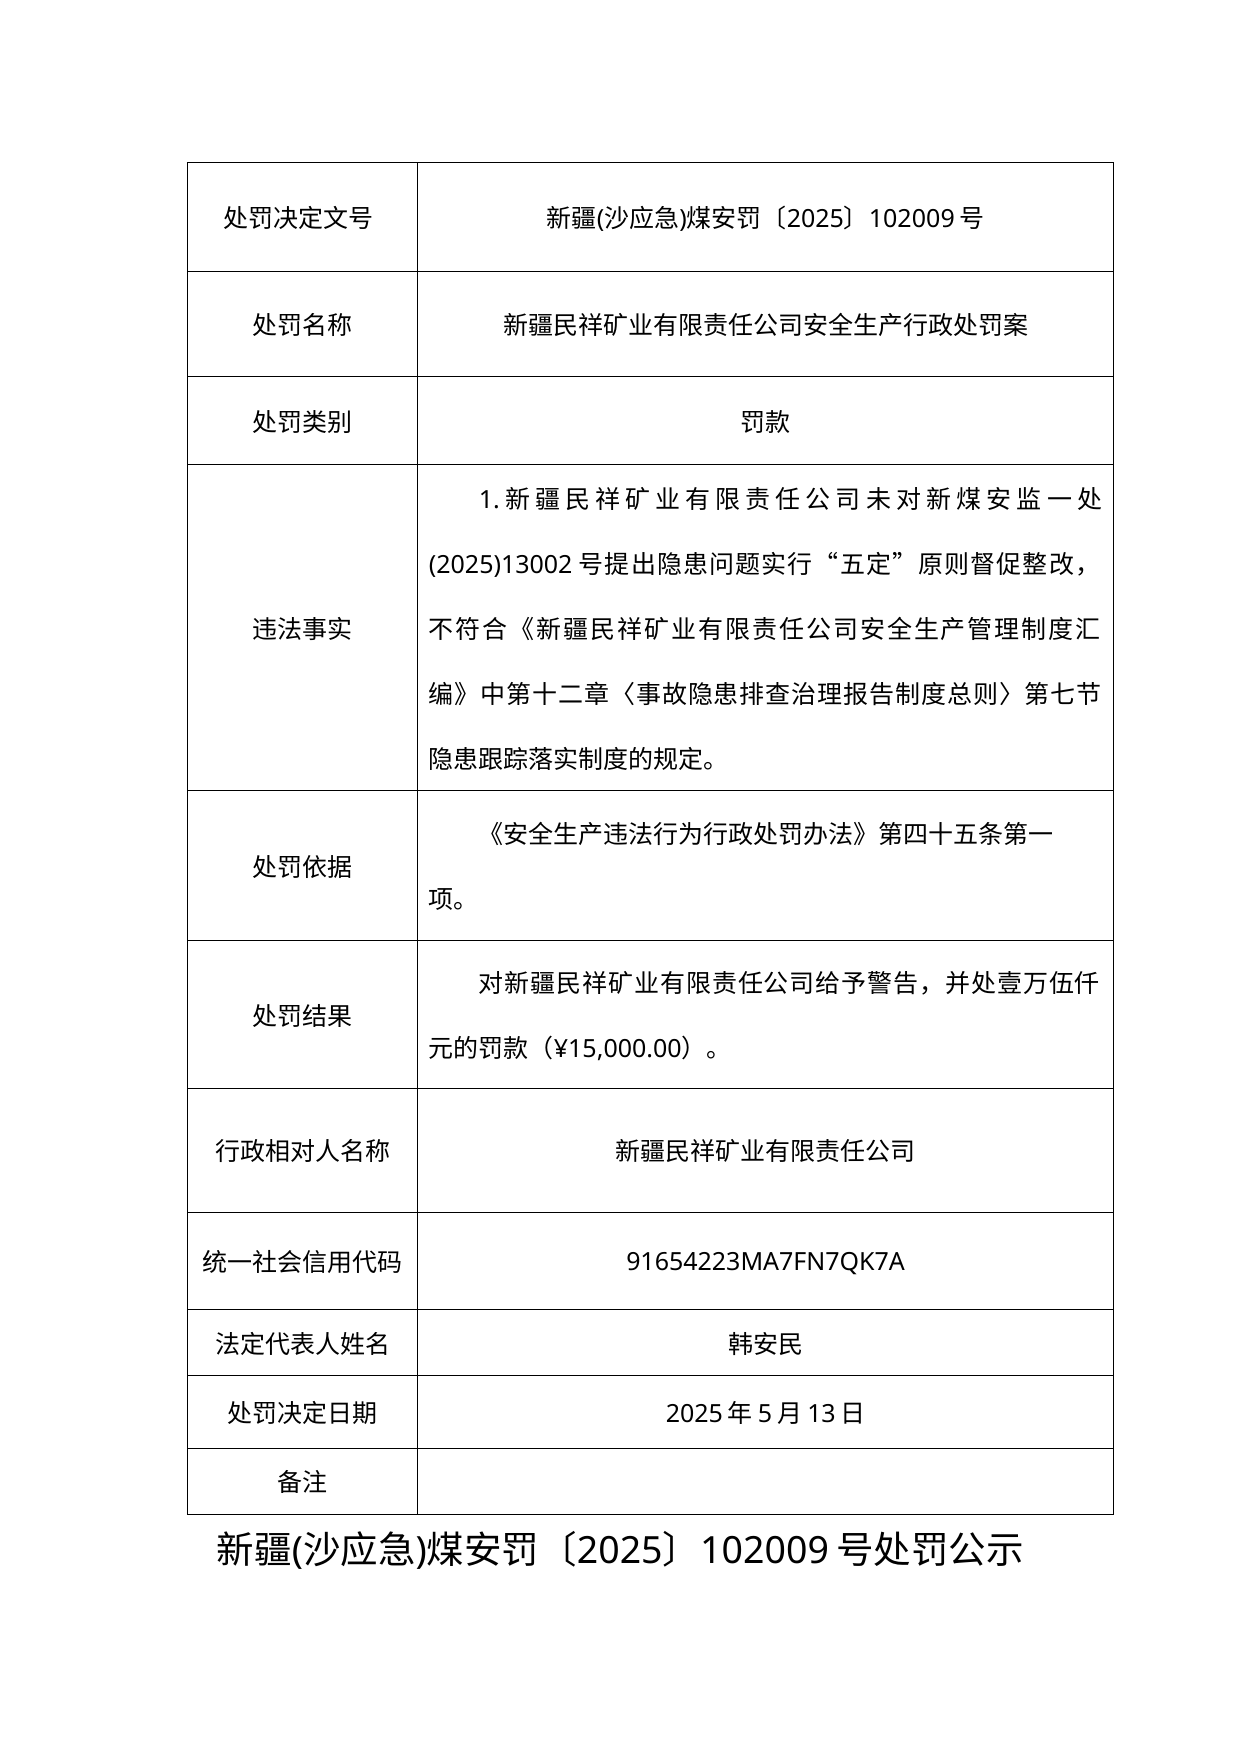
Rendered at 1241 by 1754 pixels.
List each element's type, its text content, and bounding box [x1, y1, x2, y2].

table_cell 罚款 [418, 377, 1113, 464]
table_cell 对新疆民祥矿业有限责任公司给予警告，并处壹万伍仟元的罚款（¥15,000.00）。 [418, 941, 1113, 1087]
table_header 处罚决定文号 [188, 163, 417, 271]
table_cell 处罚名称 [188, 272, 417, 376]
table_cell 《安全生产违法行为行政处罚办法》第四十五条第一项。 [418, 791, 1113, 940]
table_cell 1.新疆民祥矿业有限责任公司未对新煤安监一处(2025)13002号提出隐患问题实行“五定”原则督促整改，不符合《新疆民祥矿业有限责任公司安全生产管理制度汇编》中第十二章〈事故隐患排查治理报告制度总则〉第七节隐患跟踪落实制度的规定。 [418, 465, 1113, 790]
table_cell 统一社会信用代码 [188, 1213, 417, 1309]
table_cell 2025年5月13日 [418, 1376, 1113, 1447]
table_cell 韩安民 [418, 1310, 1113, 1375]
table_cell 91654223MA7FN7QK7A [418, 1213, 1113, 1309]
table_cell 违法事实 [188, 465, 417, 790]
table_cell 处罚结果 [188, 941, 417, 1087]
table_cell 新疆民祥矿业有限责任公司 [418, 1089, 1113, 1212]
table_cell 备注 [188, 1449, 417, 1513]
table_cell 处罚类别 [188, 377, 417, 464]
table_cell 行政相对人名称 [188, 1089, 417, 1212]
text 新疆(沙应急)煤安罚〔2025〕102009号处罚公示 [187, 1515, 1053, 1579]
table_cell 法定代表人姓名 [188, 1310, 417, 1375]
table_header 新疆(沙应急)煤安罚〔2025〕102009号 [418, 163, 1113, 271]
table_cell 处罚依据 [188, 791, 417, 940]
table_cell [418, 1449, 1113, 1513]
table_cell 新疆民祥矿业有限责任公司安全生产行政处罚案 [418, 272, 1113, 376]
table_cell 处罚决定日期 [188, 1376, 417, 1447]
